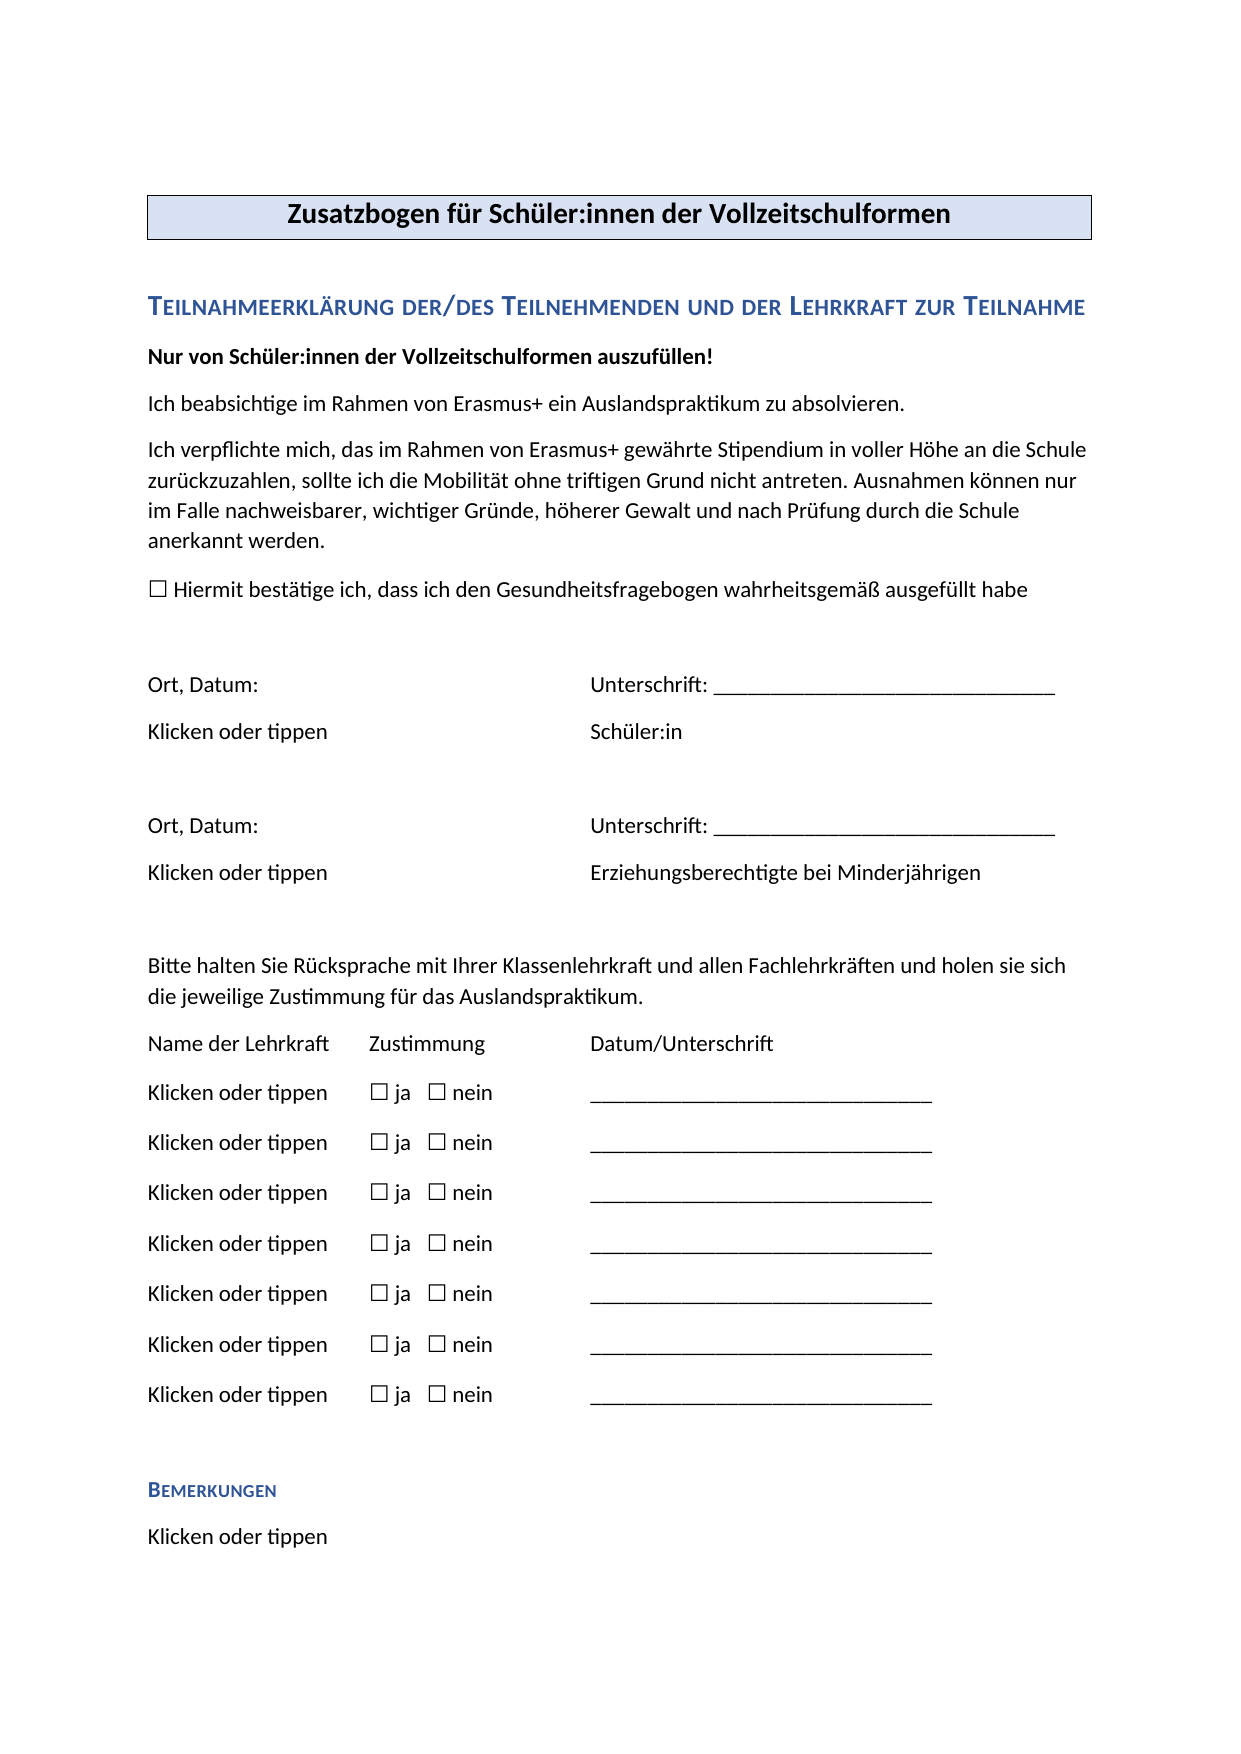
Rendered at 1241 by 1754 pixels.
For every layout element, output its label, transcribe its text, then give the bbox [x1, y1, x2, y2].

text ja nein ______________________________ [148, 1277, 1093, 1308]
text ja nein ______________________________ [148, 1076, 1093, 1107]
text Hiermit bestätige ich, dass ich den Gesundheitsfragebogen wahrheitsgemäß ausgefüllt habe [148, 573, 1093, 604]
text ja nein ______________________________ [148, 1227, 1093, 1258]
text ja nein ______________________________ [148, 1176, 1093, 1208]
table_header Zusatzbogen für Schüler:innen der Vollzeitschulformen [148, 196, 1091, 239]
text Ich verpflichte mich, das im Rahmen von Erasmus+ gewährte Stipendium in voller Höhe an die Schule zurückzuzahlen, sollte ich die Mobilität ohne triftigen Grund nicht antreten. Ausnahmen können nur im Falle nachweisbarer, wichtiger Gründe, höherer Gewalt und nach Prüfung durch die Schule anerkannt werden. [148, 436, 1093, 554]
text Erziehungsberechtigte bei Minderjährigen [148, 858, 1093, 886]
text Ort, Datum: Unterschrift: ______________________________ [148, 670, 1093, 698]
text Teilnahmeerklärung der/des Teilnehmenden und der Lehrkraft zur Teilnahme [148, 287, 1093, 322]
text Bemerkungen [148, 1475, 1093, 1503]
text Nur von Schüler:innen der Vollzeitschulformen auszufüllen! [148, 342, 1093, 370]
text Schüler:in [148, 717, 1093, 745]
text Bitte halten Sie Rücksprache mit Ihrer Klassenlehrkraft und allen Fachlehrkräften und holen sie sich die jeweilige Zustimmung für das Auslandspraktikum. [148, 952, 1093, 1010]
text ja nein ______________________________ [148, 1378, 1093, 1409]
text Name der Lehrkraft Zustimmung Datum/Unterschrift [148, 1029, 1093, 1057]
text Ort, Datum: Unterschrift: ______________________________ [148, 811, 1093, 839]
text ja nein ______________________________ [148, 1126, 1093, 1157]
text Ich beabsichtige im Rahmen von Erasmus+ ein Auslandspraktikum zu absolvieren. [148, 389, 1093, 417]
text ja nein ______________________________ [148, 1328, 1093, 1359]
